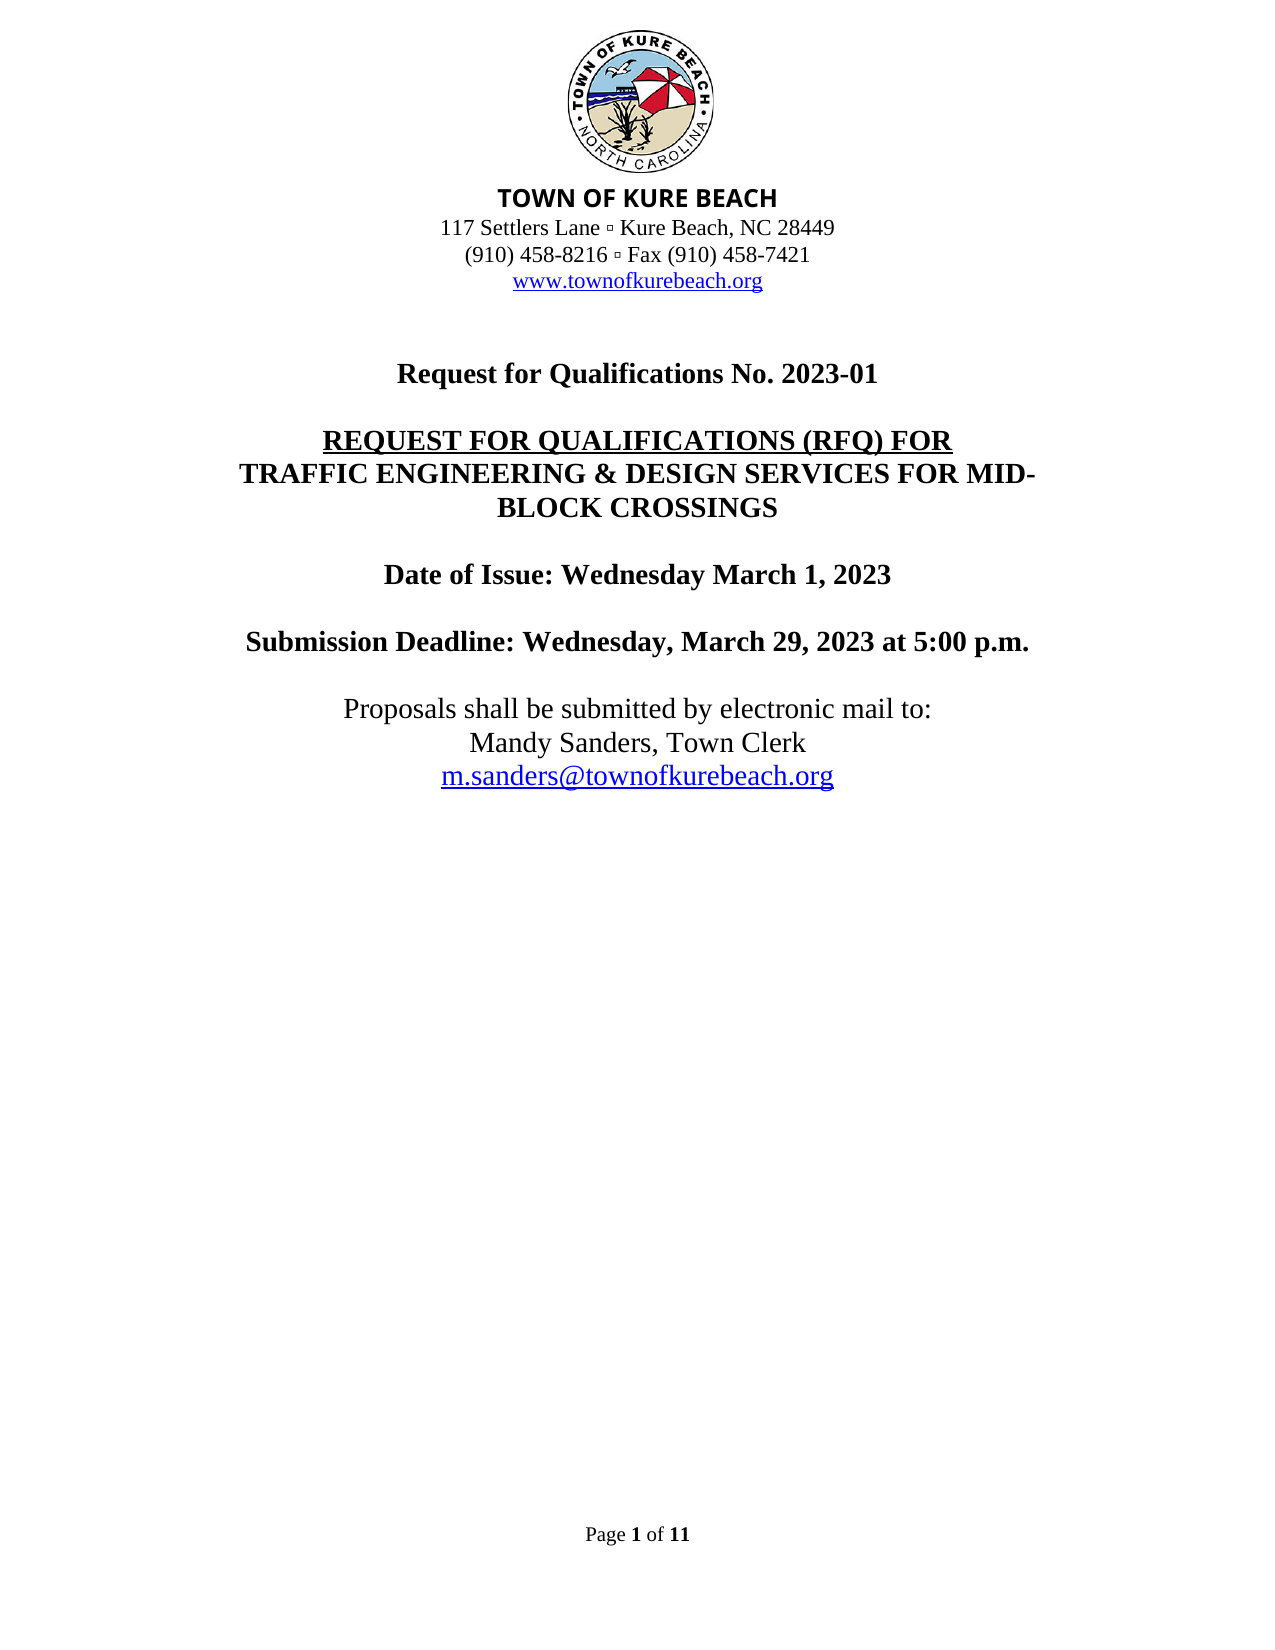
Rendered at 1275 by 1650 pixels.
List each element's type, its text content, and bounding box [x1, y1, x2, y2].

picture [567, 30, 714, 173]
text REQUEST FOR QUALIFICATIONS (RFQ) FOR [187, 423, 1087, 456]
text Request for Qualifications No. 2023-01 [187, 356, 1087, 389]
text Submission Deadline: Wednesday, March 29, 2023 at 5:00 p.m. [187, 624, 1087, 658]
text Date of Issue: Wednesday March 1, 2023 [187, 557, 1087, 591]
text Mandy Sanders, Town Clerk [187, 725, 1087, 758]
text m.sanders@townofkurebeach.org [187, 758, 1087, 792]
text TRAFFIC ENGINEERING & DESIGN SERVICES FOR MID-BLOCK CROSSINGS [187, 456, 1087, 523]
text Proposals shall be submitted by electronic mail to: [187, 691, 1087, 725]
